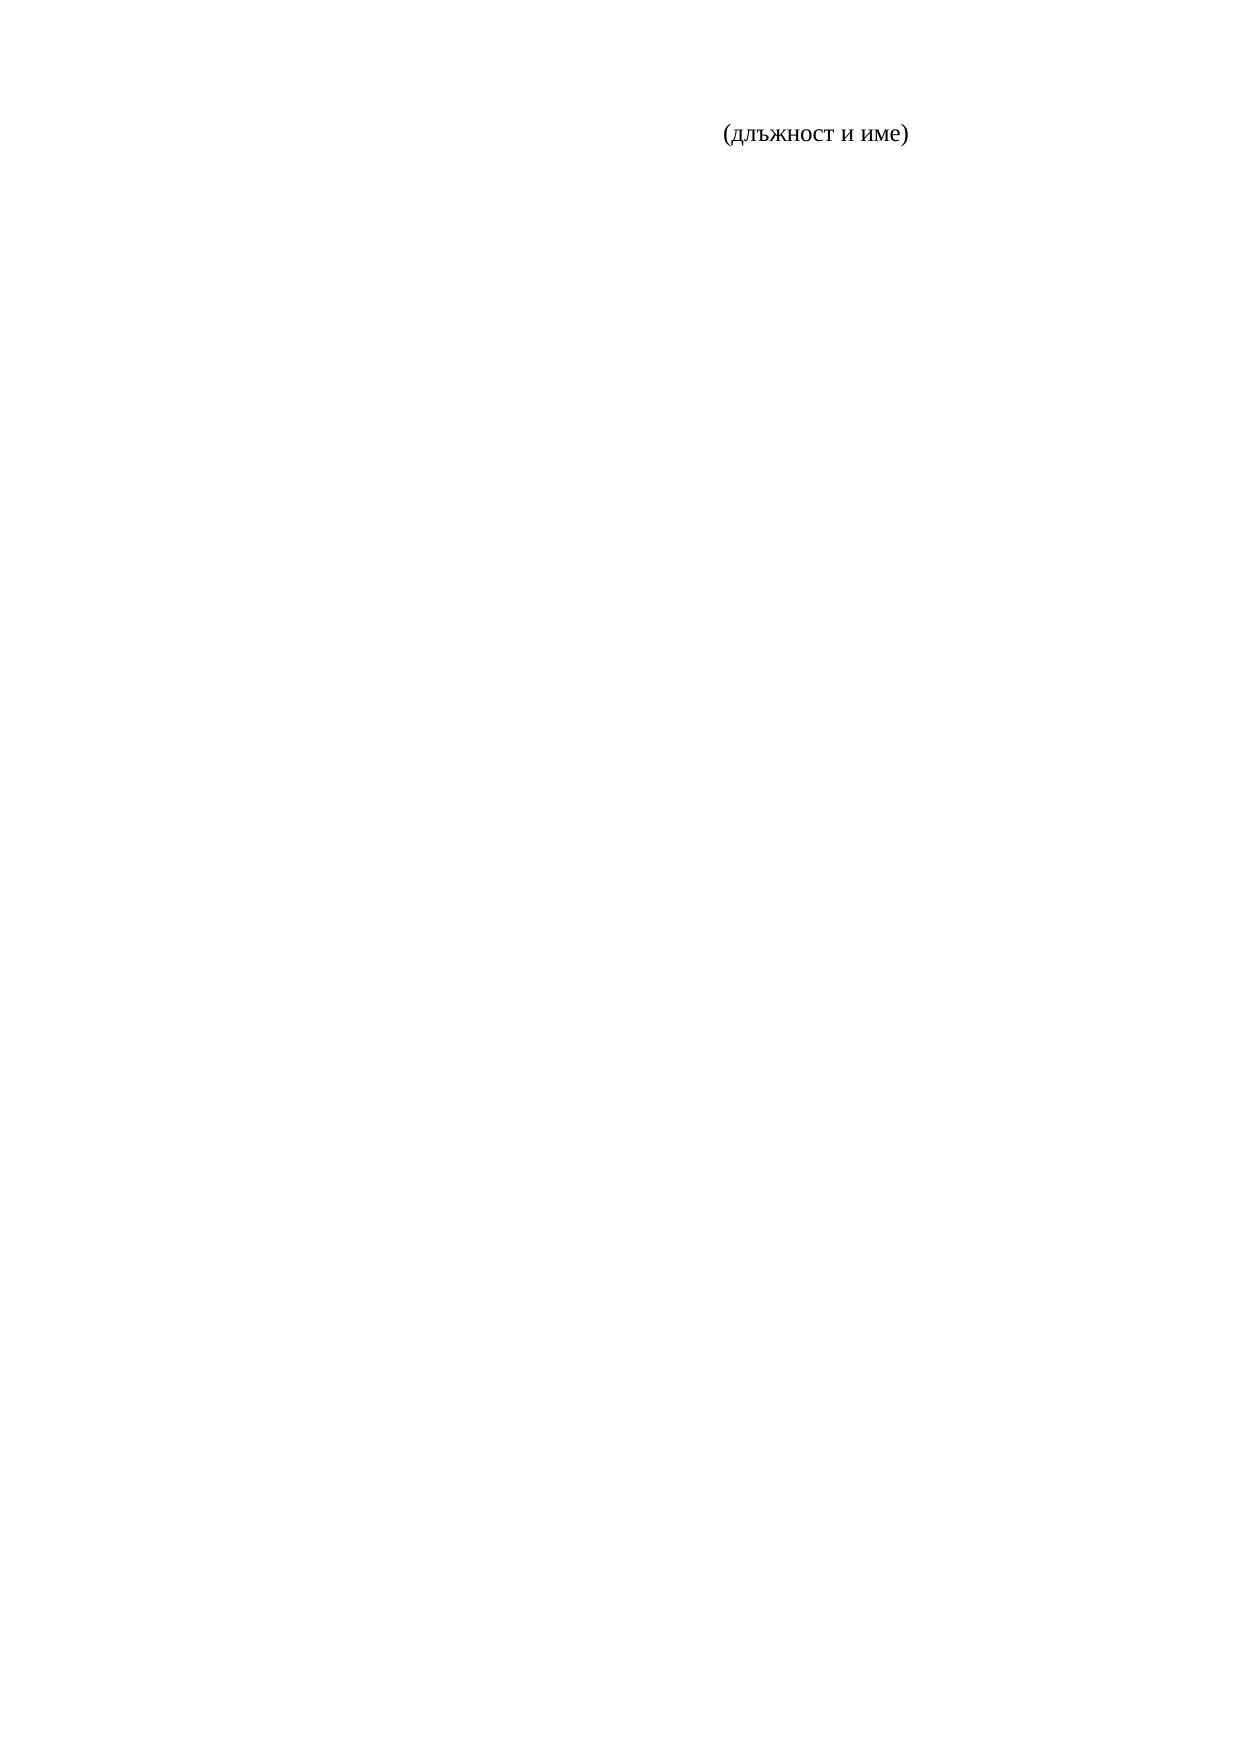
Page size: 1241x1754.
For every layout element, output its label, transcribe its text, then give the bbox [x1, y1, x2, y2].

text (длъжност и име) [133, 118, 1122, 147]
